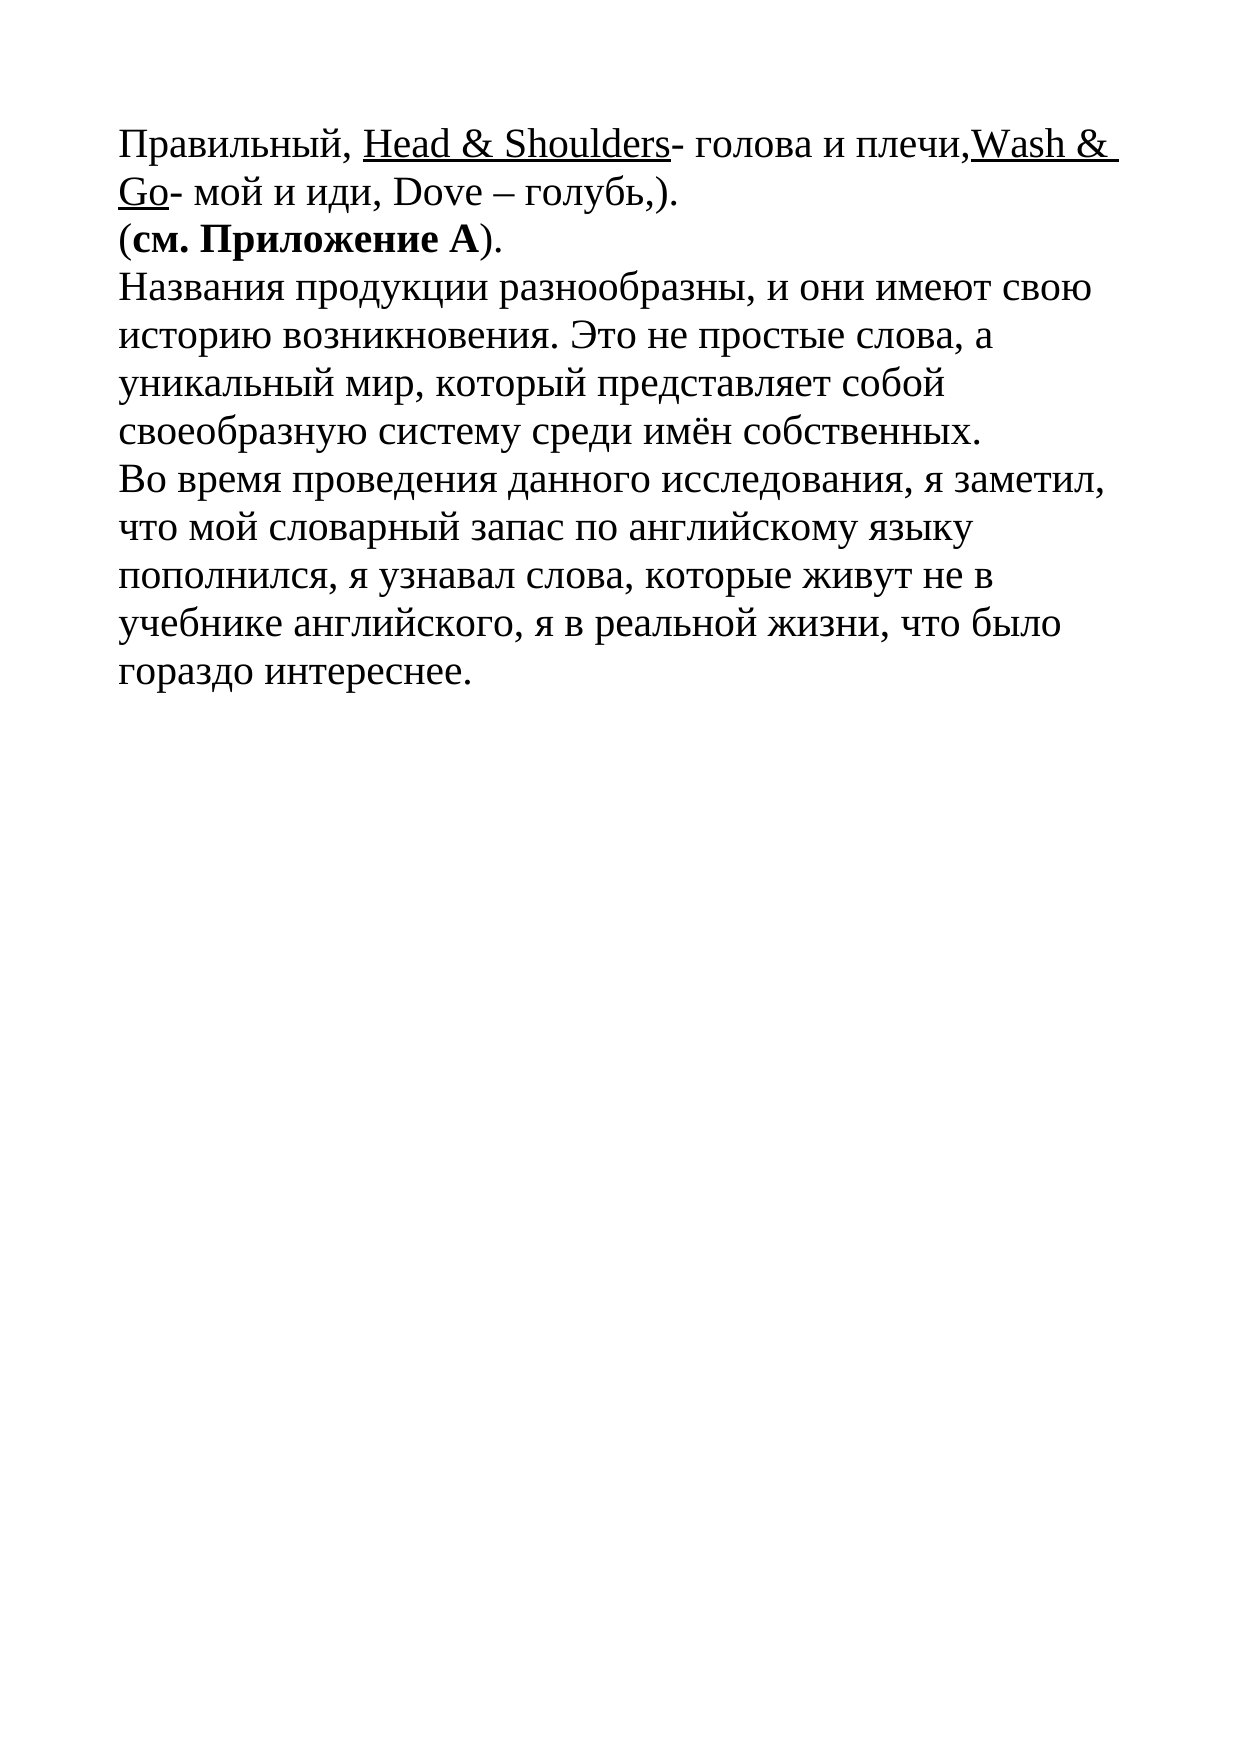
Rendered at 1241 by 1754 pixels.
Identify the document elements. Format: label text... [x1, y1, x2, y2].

text Во время проведения данного исследования, я заметил, что мой словарный запас по английскому языку пополнился, я узнавал слова, которые живут не в учебнике английского, я в реальной жизни, что было гораздо интереснее. [118, 453, 1152, 693]
text Названия продукции разнообразны, и они имеют свою историю возникновения. Это не простые слова, а уникальный мир, который представляет собой своеобразную систему среди имён собственных. [118, 262, 1152, 453]
text (см. Приложение А). [118, 214, 1152, 262]
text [118, 118, 1152, 214]
